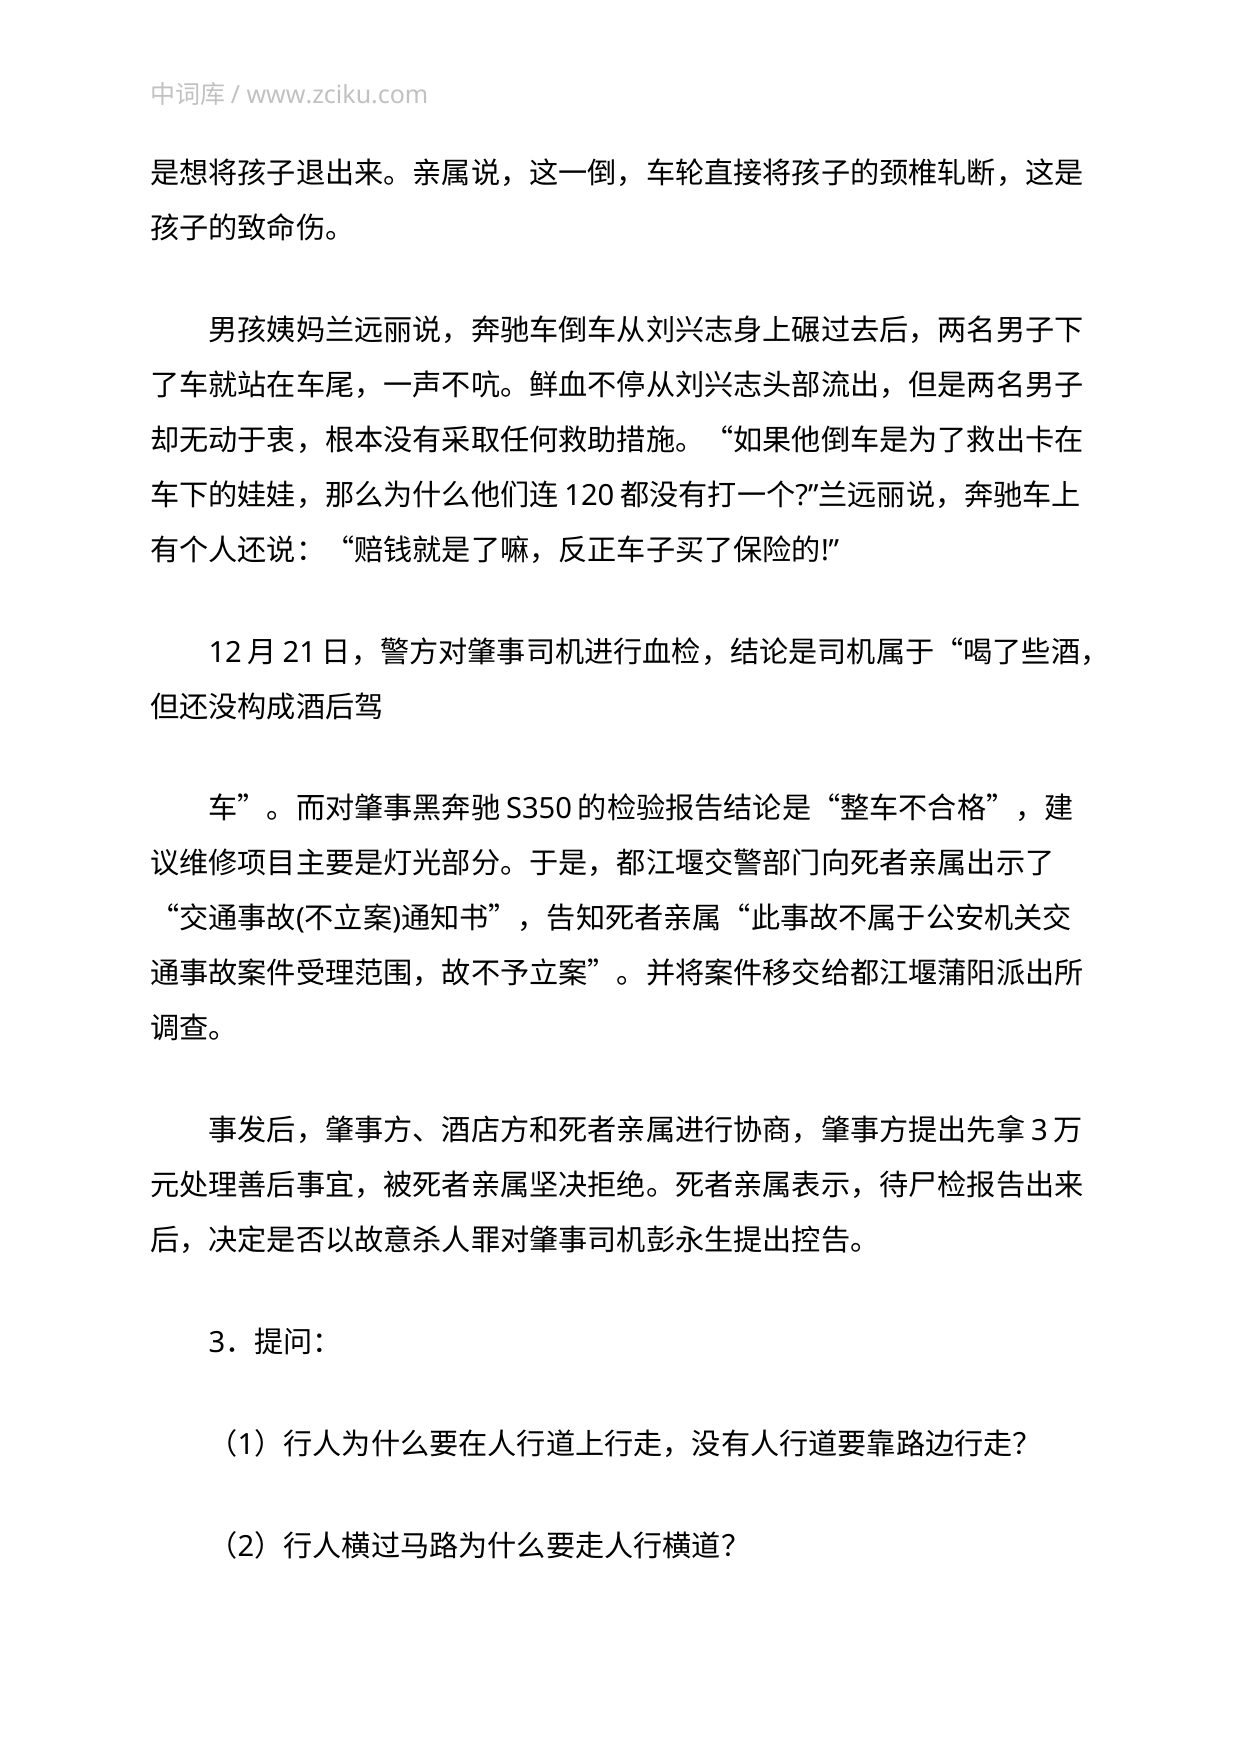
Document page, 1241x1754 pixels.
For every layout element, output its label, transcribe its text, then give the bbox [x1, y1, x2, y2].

text 3．提问： [150, 1318, 1090, 1361]
text 车”。而对肇事黑奔驰S350的检验报告结论是“整车不合格”，建议维修项目主要是灯光部分。于是，都江堰交警部门向死者亲属出示了“交通事故(不立案)通知书”，告知死者亲属“此事故不属于公安机关交通事故案件受理范围，故不予立案”。并将案件移交给都江堰蒲阳派出所调查。 [150, 785, 1090, 1047]
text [150, 150, 1090, 247]
text 事发后，肇事方、酒店方和死者亲属进行协商，肇事方提出先拿3万元处理善后事宜，被死者亲属坚决拒绝。死者亲属表示，待尸检报告出来后，决定是否以故意杀人罪对肇事司机彭永生提出控告。 [150, 1107, 1090, 1259]
text 男孩姨妈兰远丽说，奔驰车倒车从刘兴志身上碾过去后，两名男子下了车就站在车尾，一声不吭。鲜血不停从刘兴志头部流出，但是两名男子却无动于衷，根本没有采取任何救助措施。“如果他倒车是为了救出卡在车下的娃娃，那么为什么他们连120都没有打一个?”兰远丽说，奔驰车上有个人还说：“赔钱就是了嘛，反正车子买了保险的!” [150, 307, 1090, 569]
text （1）行人为什么要在人行道上行走，没有人行道要靠路边行走？ [150, 1420, 1090, 1463]
text （2）行人横过马路为什么要走人行横道？ [150, 1522, 1090, 1565]
text 12月21日，警方对肇事司机进行血检，结论是司机属于“喝了些酒，但还没构成酒后驾 [150, 628, 1090, 726]
